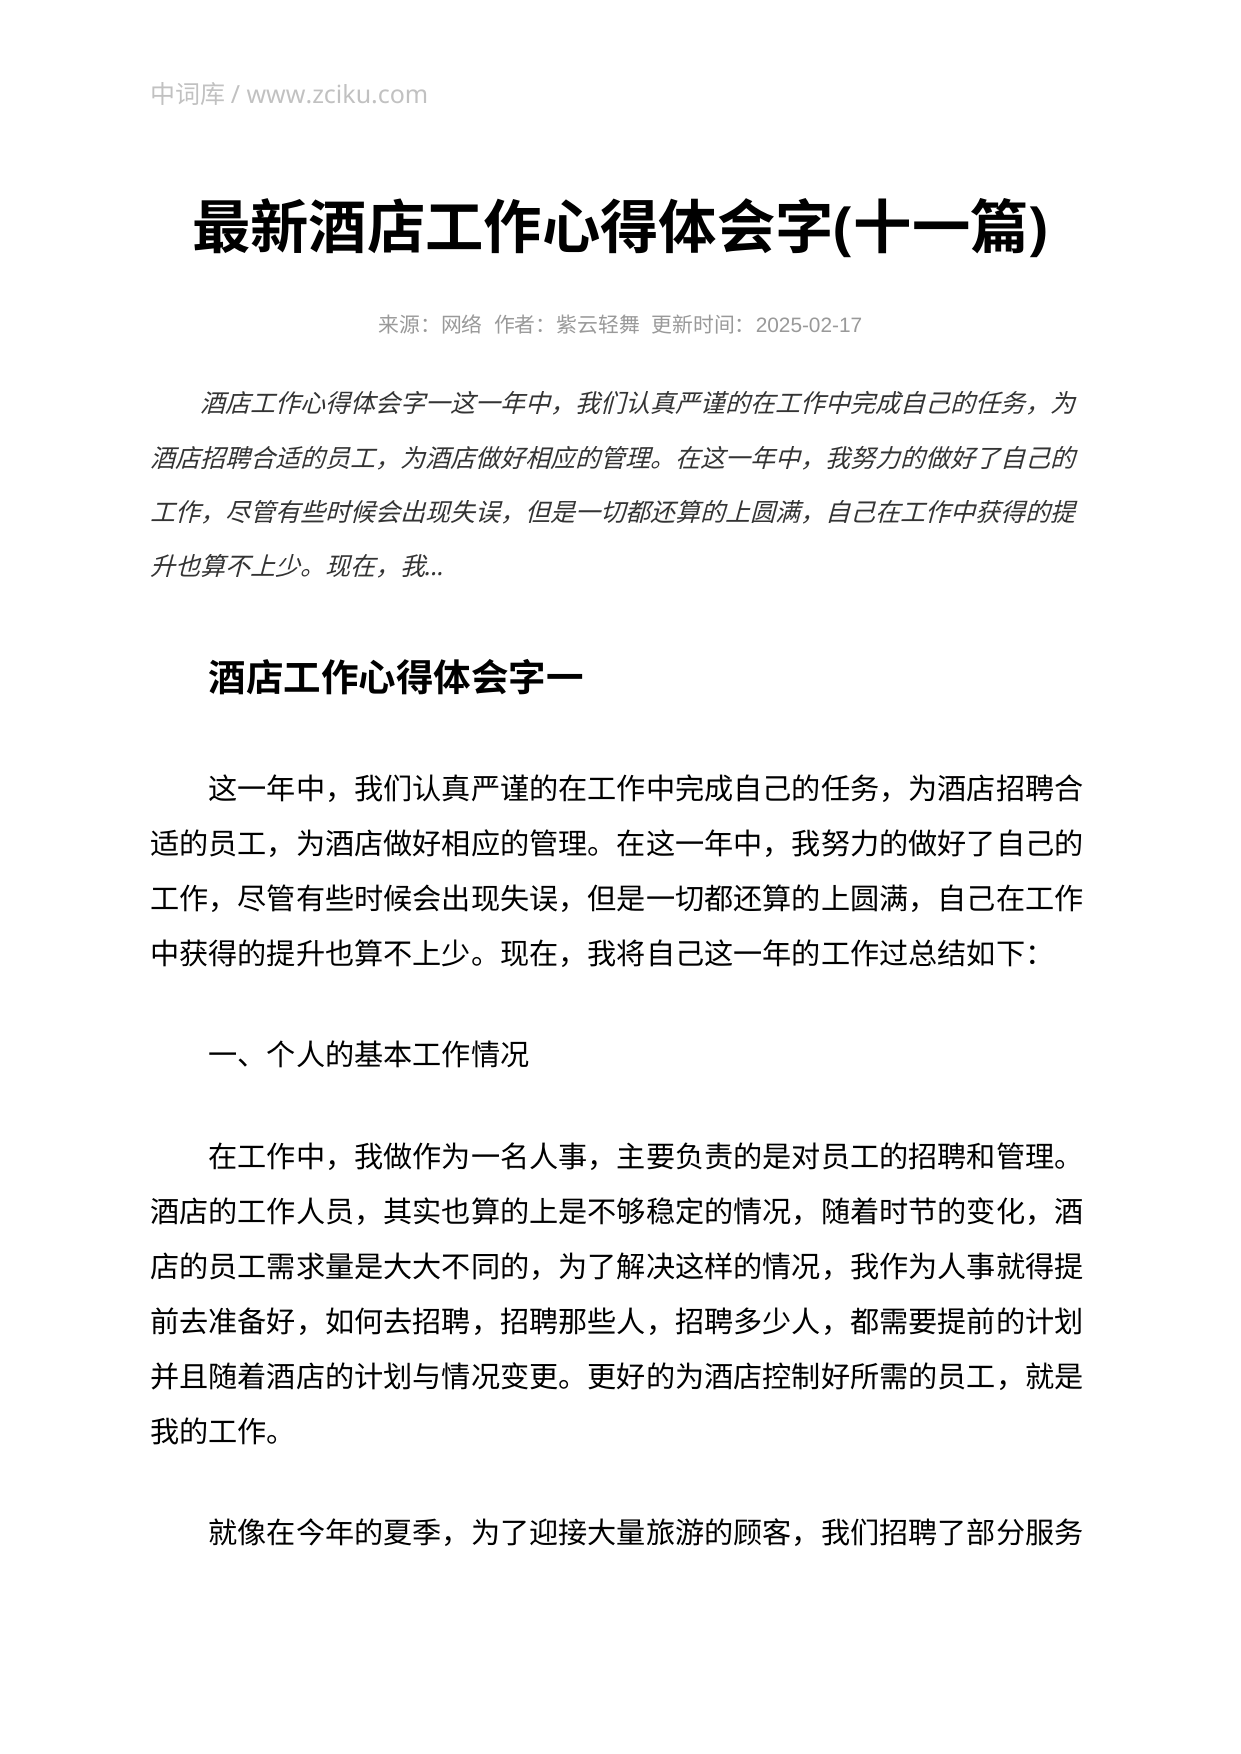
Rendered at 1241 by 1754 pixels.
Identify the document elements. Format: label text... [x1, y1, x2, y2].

text 酒店工作心得体会字一 [150, 648, 1090, 702]
subtitle 最新酒店工作心得体会字(十一篇) [150, 181, 1090, 266]
text 来源：网络 作者：紫云轻舞 更新时间：2025-02-17 [150, 313, 1090, 337]
text 这一年中，我们认真严谨的在工作中完成自己的任务，为酒店招聘合适的员工，为酒店做好相应的管理。在这一年中，我努力的做好了自己的工作，尽管有些时候会出现失误，但是一切都还算的上圆满，自己在工作中获得的提升也算不上少。现在，我将自己这一年的工作过总结如下： [150, 766, 1090, 972]
text 一、个人的基本工作情况 [150, 1032, 1090, 1074]
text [150, 1510, 1090, 1552]
text 酒店工作心得体会字一这一年中，我们认真严谨的在工作中完成自己的任务，为酒店招聘合适的员工，为酒店做好相应的管理。在这一年中，我努力的做好了自己的工作，尽管有些时候会出现失误，但是一切都还算的上圆满，自己在工作中获得的提升也算不上少。现在，我... [150, 384, 1090, 583]
text 在工作中，我做作为一名人事，主要负责的是对员工的招聘和管理。酒店的工作人员，其实也算的上是不够稳定的情况，随着时节的变化，酒店的员工需求量是大大不同的，为了解决这样的情况，我作为人事就得提前去准备好，如何去招聘，招聘那些人，招聘多少人，都需要提前的计划并且随着酒店的计划与情况变更。更好的为酒店控制好所需的员工，就是我的工作。 [150, 1134, 1090, 1451]
